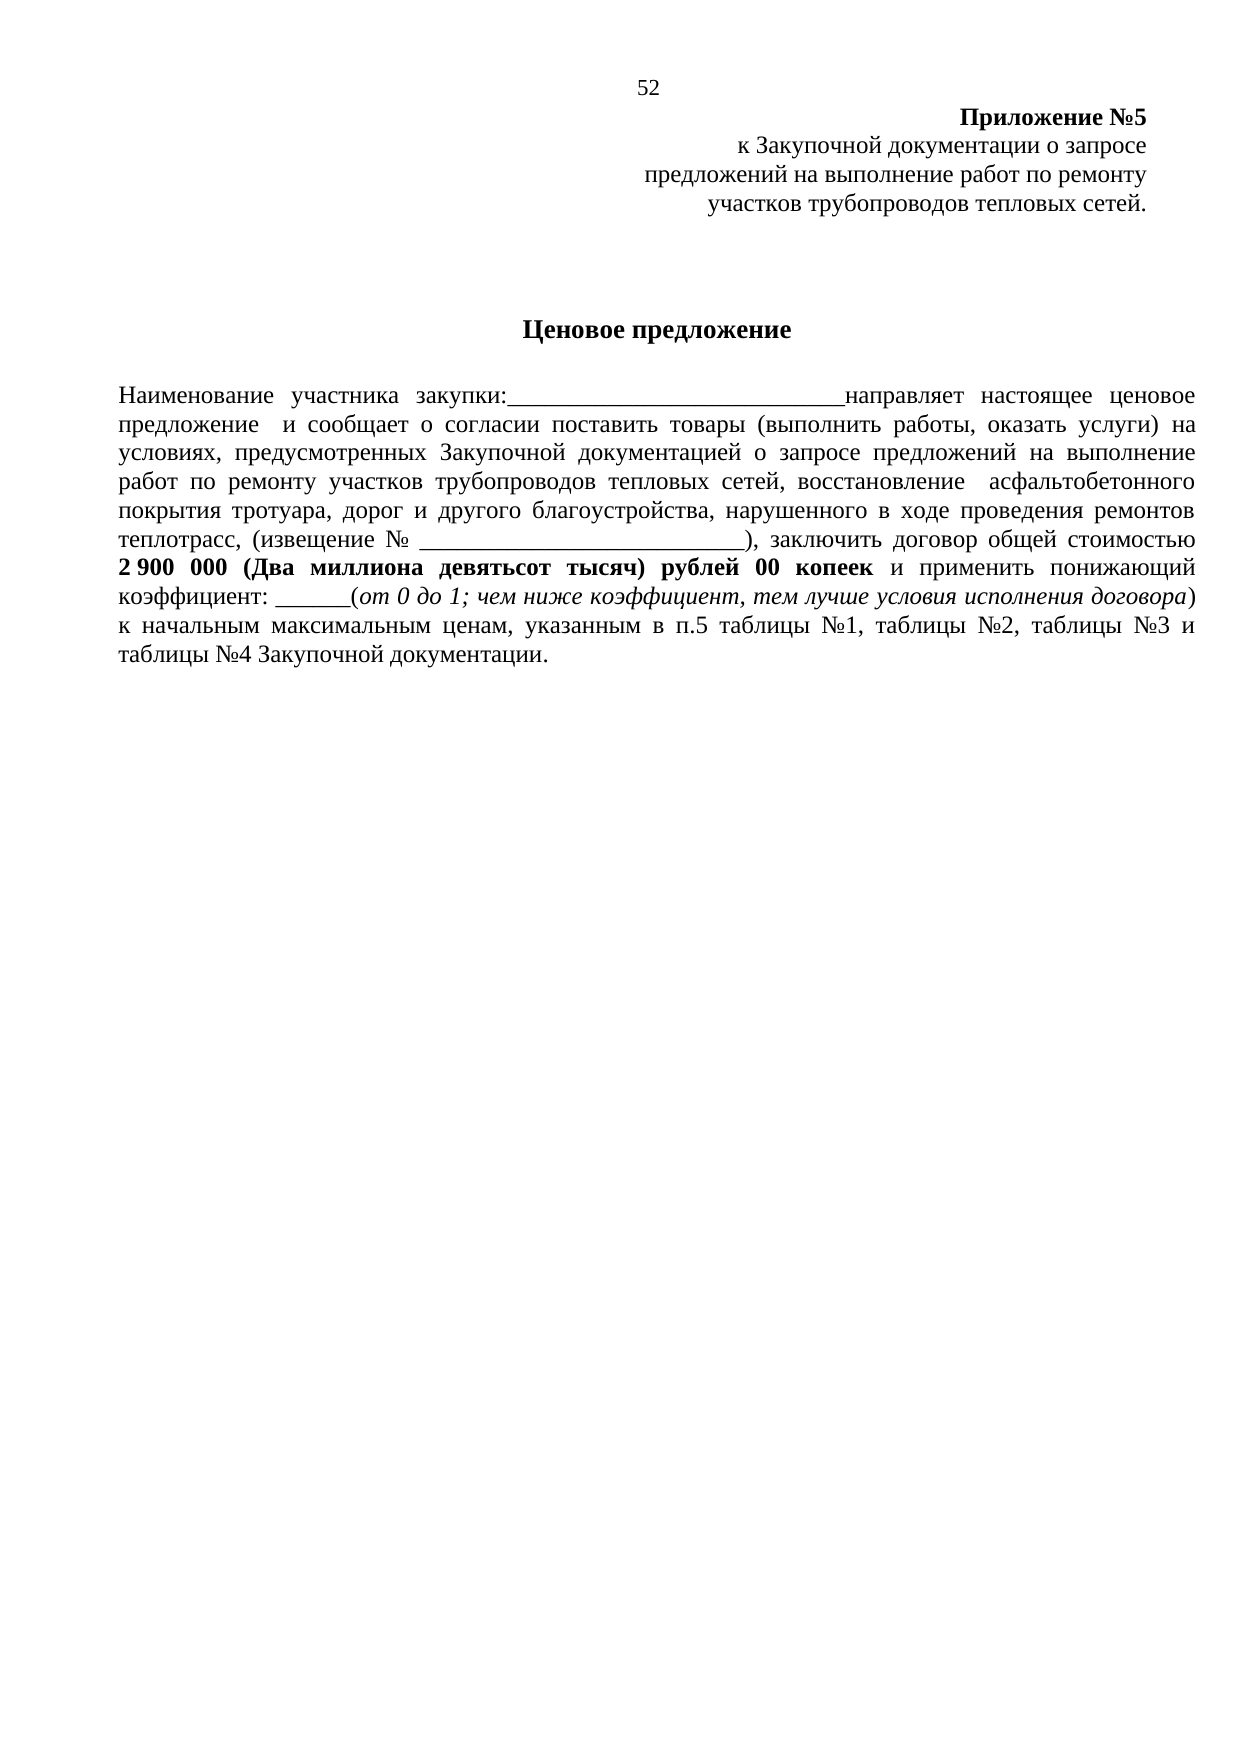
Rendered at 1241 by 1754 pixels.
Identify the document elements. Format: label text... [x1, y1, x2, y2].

text Наименование участника закупки:___________________________направляет настоящее ценовое предложение и сообщает о согласии поставить товары (выполнить работы, оказать услуги) на условиях, предусмотренных Закупочной документацией о запросе предложений на выполнение работ по ремонту участков трубопроводов тепловых сетей, восстановление асфальтобетонного покрытия тротуара, дорог и другого благоустройства, нарушенного в ходе проведения ремонтов теплотрасс, (извещение № __________________________), заключить договор общей стоимостью 2 900 000 (Два миллиона девятьсот тысяч) рублей 00 копеек и применить понижающий коэффициент: ______(от 0 до 1; чем ниже коэффициент, тем лучше условия исполнения договора) к начальным максимальным ценам, указанным в п.5 таблицы №1, таблицы №2, таблицы №3 и таблицы №4 Закупочной документации. [118, 380, 1196, 667]
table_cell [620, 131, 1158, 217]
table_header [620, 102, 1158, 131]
text Ценовое предложение [118, 313, 1196, 344]
